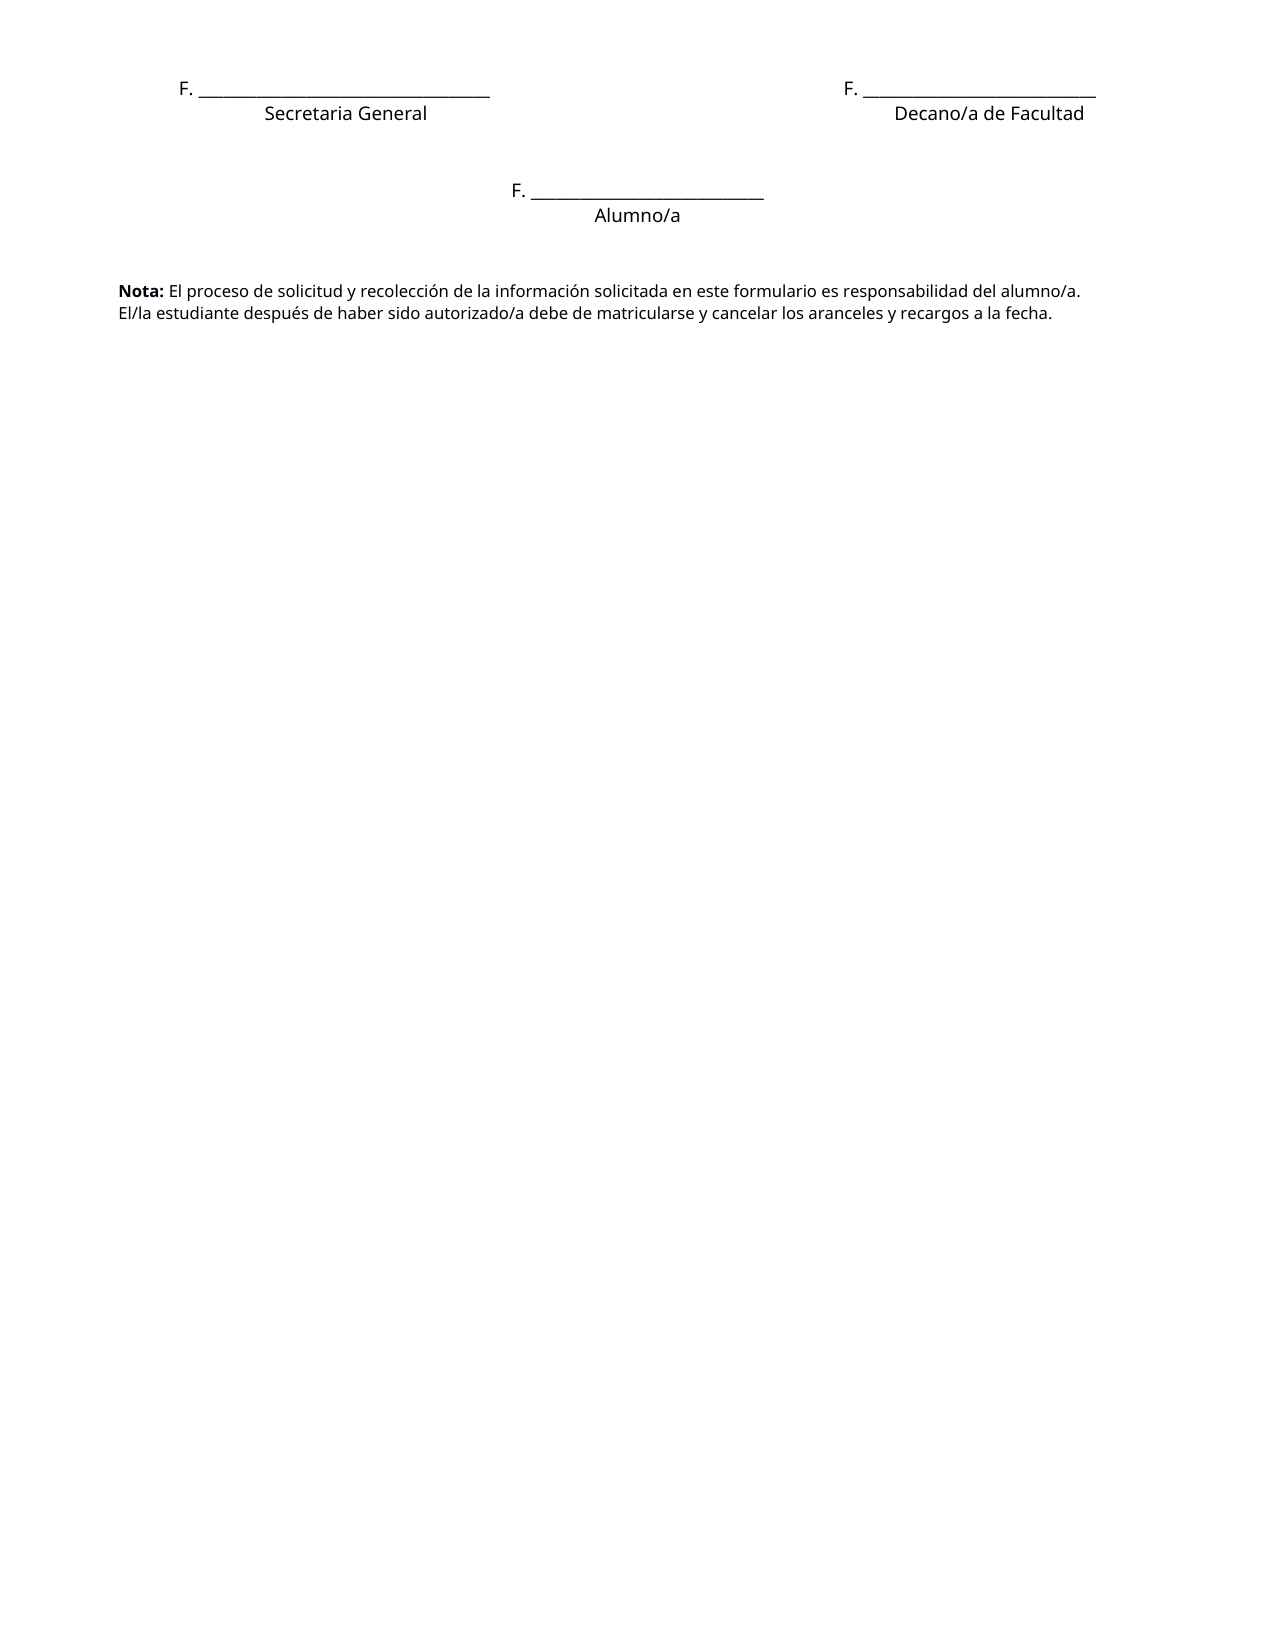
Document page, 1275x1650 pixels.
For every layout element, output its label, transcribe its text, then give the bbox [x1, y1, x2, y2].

text Alumno/a [118, 203, 1157, 228]
text Nota: El proceso de solicitud y recolección de la información solicitada en este formulario es responsabilidad del alumno/a. [118, 279, 1157, 302]
text F. ___________________________________ F. ____________________________ [118, 75, 1157, 101]
text F. ____________________________ [118, 177, 1157, 203]
text El/la estudiante después de haber sido autorizado/a debe de matricularse y cancelar los aranceles y recargos a la fecha. [118, 302, 1157, 325]
text Secretaria General Decano/a de Facultad [118, 101, 1157, 126]
